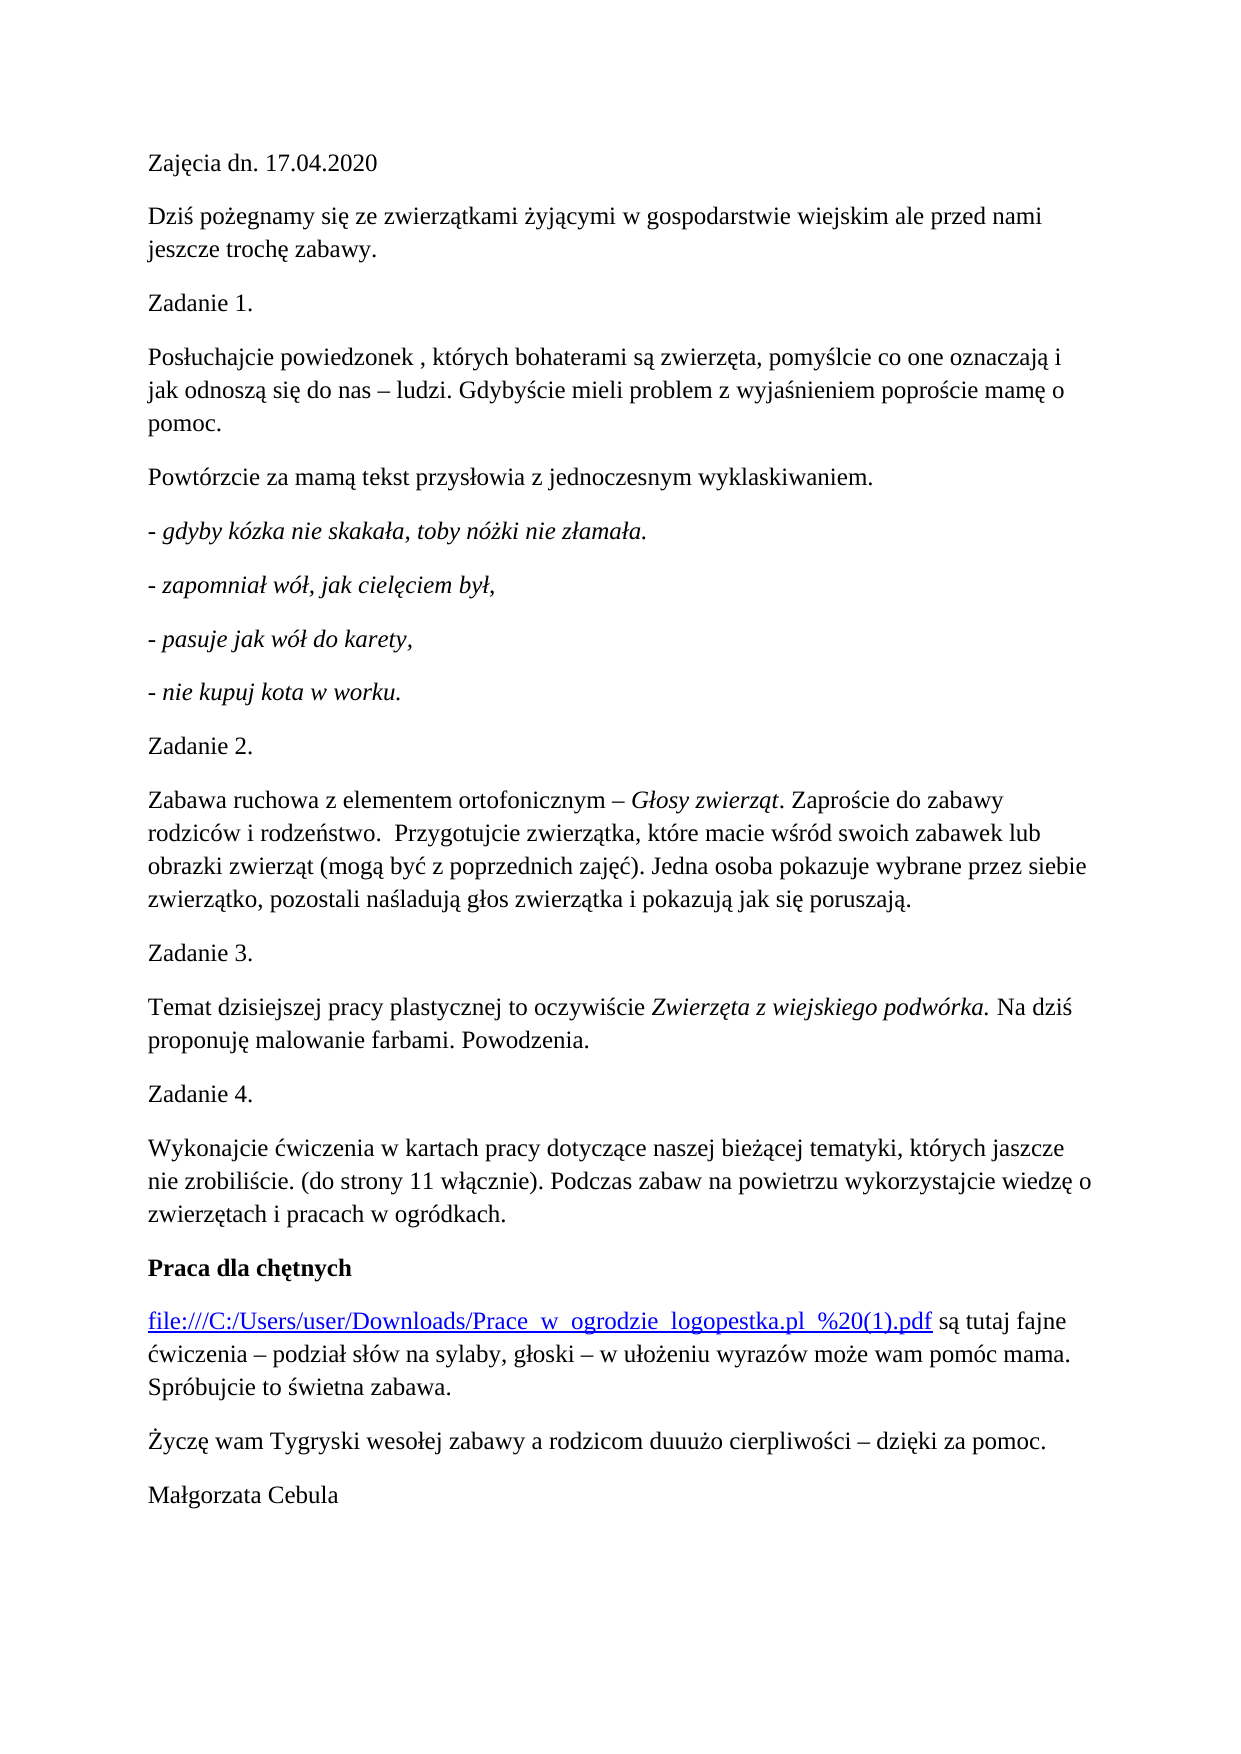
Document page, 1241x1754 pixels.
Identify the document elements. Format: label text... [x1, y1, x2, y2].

text Zajęcia dn. 17.04.2020 [148, 148, 1093, 176]
text Zadanie 2. [148, 731, 1093, 760]
text Wykonajcie ćwiczenia w kartach pracy dotyczące naszej bieżącej tematyki, których jaszcze nie zrobiliście. (do strony 11 włącznie). Podczas zabaw na powietrzu wykorzystajcie wiedzę o zwierzętach i pracach w ogródkach. [148, 1133, 1093, 1227]
text - zapomniał wół, jak cielęciem był, [148, 570, 1093, 598]
text Zadanie 3. [148, 938, 1093, 967]
text Zadanie 1. [148, 288, 1093, 317]
text - pasuje jak wół do karety, [148, 624, 1093, 652]
text Małgorzata Cebula [148, 1480, 1093, 1509]
text Posłuchajcie powiedzonek , których bohaterami są zwierzęta, pomyślcie co one oznaczają i jak odnoszą się do nas – ludzi. Gdybyście mieli problem z wyjaśnieniem poproście mamę o pomoc. [148, 342, 1093, 437]
text file:///C:/Users/user/Downloads/Prace_w_ogrodzie_logopestka.pl_%20(1).pdf są tutaj fajne ćwiczenia – podział słów na sylaby, głoski – w ułożeniu wyrazów może wam pomóc mama. Spróbujcie to świetna zabawa. [148, 1306, 1093, 1401]
text Temat dzisiejszej pracy plastycznej to oczywiście Zwierzęta z wiejskiego podwórka. Na dziś proponuję malowanie farbami. Powodzenia. [148, 992, 1093, 1054]
text - nie kupuj kota w worku. [148, 677, 1093, 706]
text Zabawa ruchowa z elementem ortofonicznym – Głosy zwierząt. Zaproście do zabawy rodziców i rodzeństwo. Przygotujcie zwierzątka, które macie wśród swoich zabawek lub obrazki zwierząt (mogą być z poprzednich zajęć). Jedna osoba pokazuje wybrane przez siebie zwierzątko, pozostali naśladują głos zwierzątka i pokazują jak się poruszają. [148, 785, 1093, 913]
text - gdyby kózka nie skakała, toby nóżki nie złamała. [148, 516, 1093, 545]
text Życzę wam Tygryski wesołej zabawy a rodzicom duuużo cierpliwości – dzięki za pomoc. [148, 1426, 1093, 1455]
text Powtórzcie za mamą tekst przysłowia z jednoczesnym wyklaskiwaniem. [148, 462, 1093, 491]
text Praca dla chętnych [148, 1253, 1093, 1281]
text Zadanie 4. [148, 1079, 1093, 1108]
text Dziś pożegnamy się ze zwierzątkami żyjącymi w gospodarstwie wiejskim ale przed nami jeszcze trochę zabawy. [148, 201, 1093, 263]
